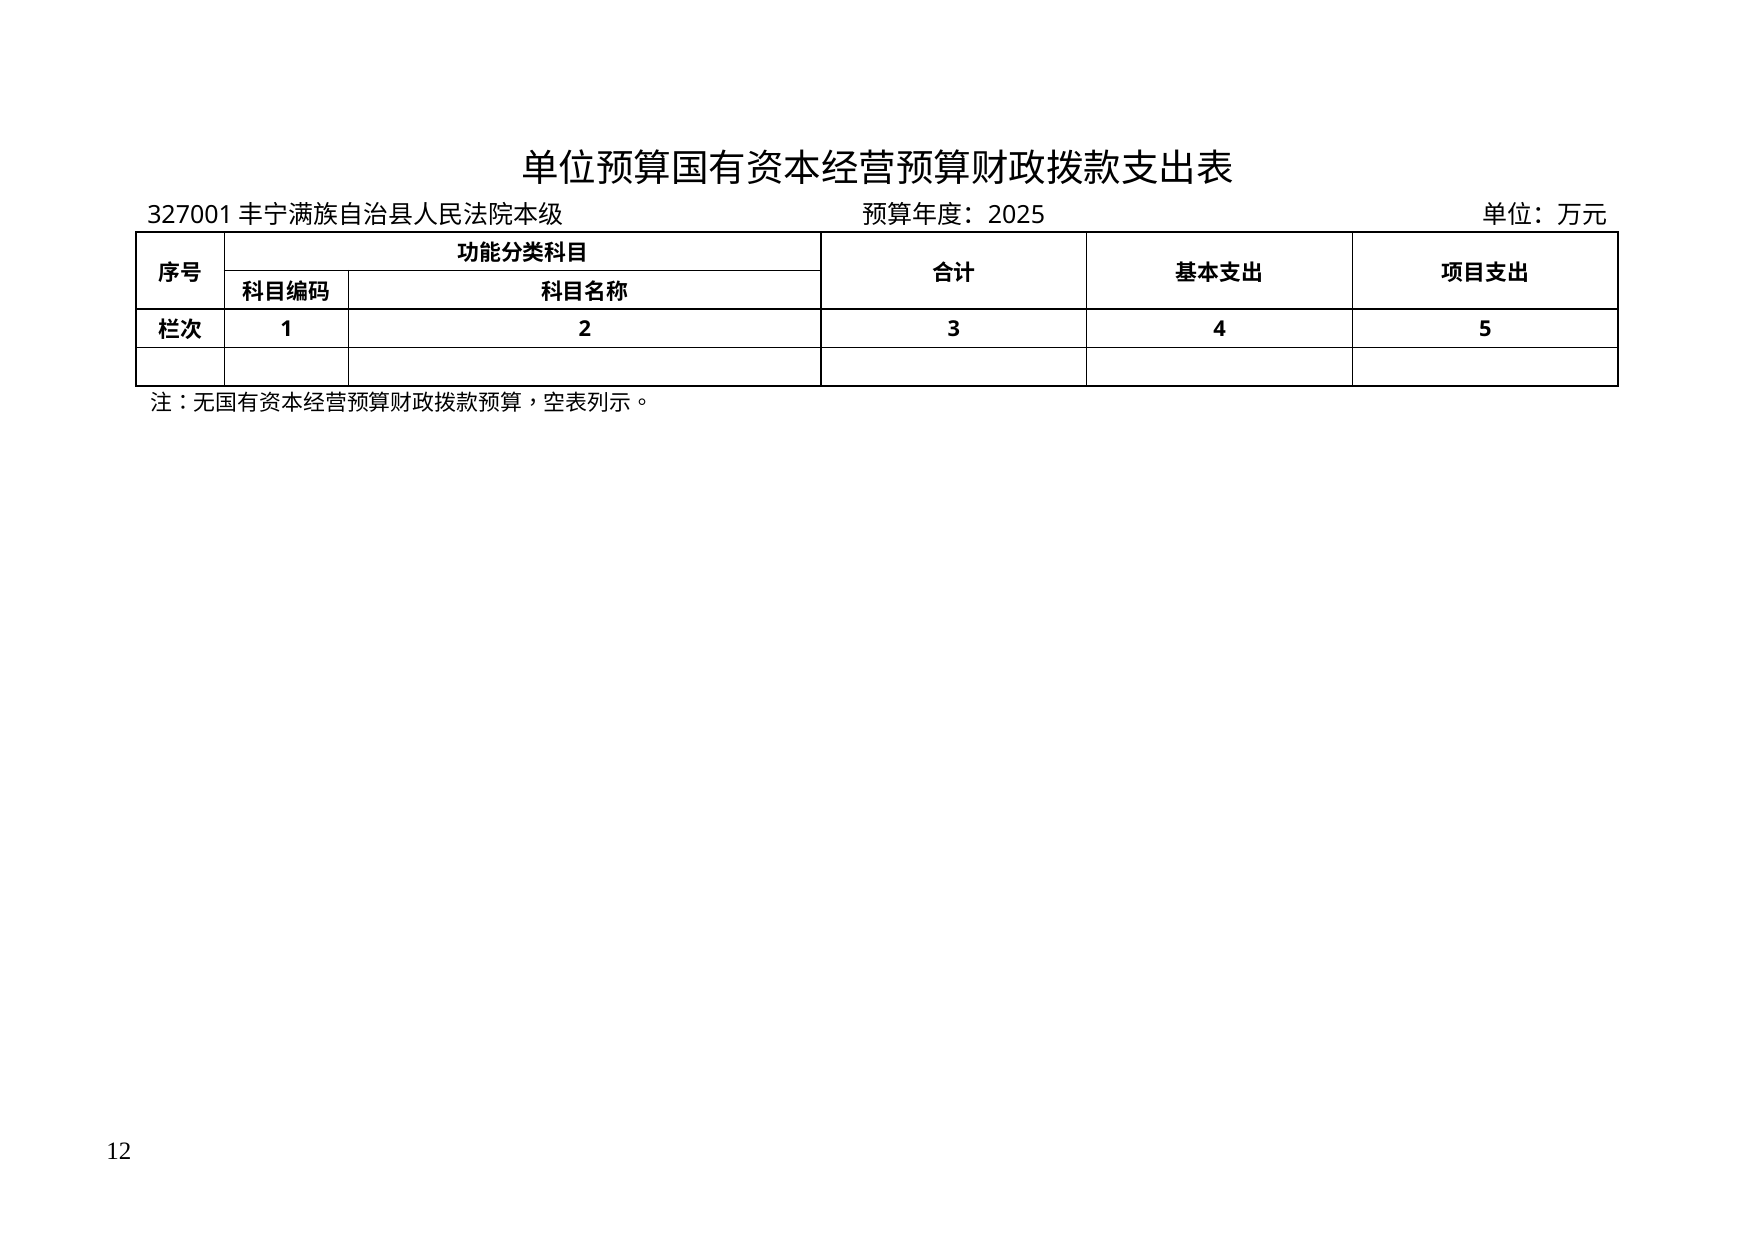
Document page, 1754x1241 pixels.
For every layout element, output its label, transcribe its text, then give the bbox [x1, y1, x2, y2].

table_cell 4 [1087, 310, 1352, 347]
table_cell 2 [349, 310, 820, 347]
table_cell [1087, 348, 1352, 385]
table_cell 基本支出 [1087, 233, 1352, 308]
table_cell 5 [1353, 310, 1617, 347]
table_cell [1353, 348, 1617, 385]
table_cell 功能分类科目 [225, 233, 820, 270]
table_cell 项目支出 [1353, 233, 1617, 308]
table_cell 3 [822, 310, 1086, 347]
table_header 单位：万元 [1087, 195, 1617, 231]
text 注：无国有资本经营预算财政拨款预算，空表列示。 [106, 387, 1648, 416]
table_cell [137, 348, 224, 385]
table_cell 合计 [822, 233, 1086, 308]
table_cell 序号 [137, 233, 224, 308]
table_cell [225, 348, 348, 385]
table_header 327001丰宁满族自治县人民法院本级 [137, 195, 820, 231]
table_cell [822, 348, 1086, 385]
table_cell 科目编码 [225, 271, 348, 308]
table_cell [349, 348, 820, 385]
table_cell 栏次 [137, 310, 224, 347]
table_header 预算年度：2025 [822, 195, 1086, 231]
table_cell 科目名称 [349, 271, 820, 308]
text 单位预算国有资本经营预算财政拨款支出表 [106, 142, 1648, 193]
table_cell 1 [225, 310, 348, 347]
